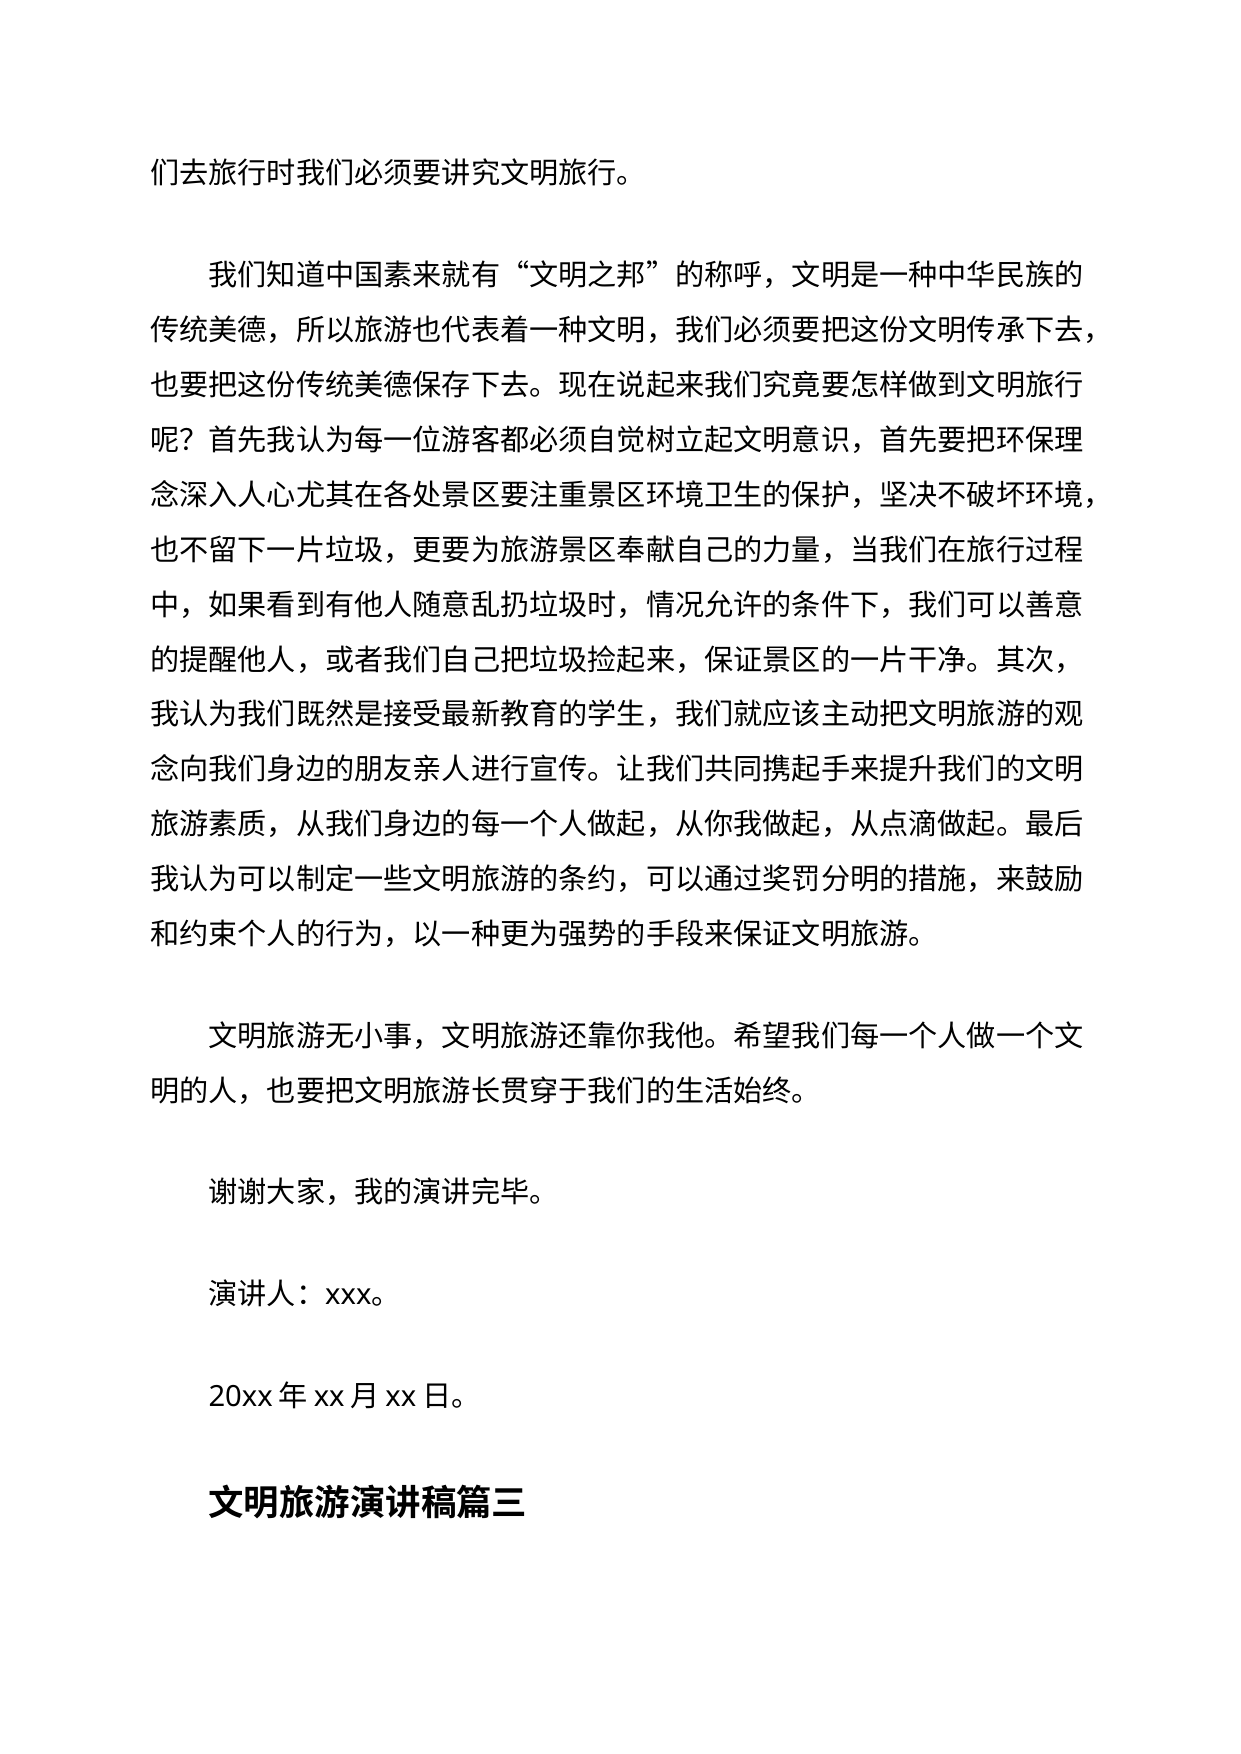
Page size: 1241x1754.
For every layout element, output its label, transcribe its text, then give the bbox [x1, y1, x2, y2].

text 我们知道中国素来就有“文明之邦”的称呼，文明是一种中华民族的传统美德，所以旅游也代表着一种文明，我们必须要把这份文明传承下去，也要把这份传统美德保存下去。现在说起来我们究竟要怎样做到文明旅行呢？首先我认为每一位游客都必须自觉树立起文明意识，首先要把环保理念深入人心尤其在各处景区要注重景区环境卫生的保护，坚决不破坏环境，也不留下一片垃圾，更要为旅游景区奉献自己的力量，当我们在旅行过程中，如果看到有他人随意乱扔垃圾时，情况允许的条件下，我们可以善意的提醒他人，或者我们自己把垃圾捡起来，保证景区的一片干净。其次，我认为我们既然是接受最新教育的学生，我们就应该主动把文明旅游的观念向我们身边的朋友亲人进行宣传。让我们共同携起手来提升我们的文明旅游素质，从我们身边的每一个人做起，从你我做起，从点滴做起。最后我认为可以制定一些文明旅游的条约，可以通过奖罚分明的措施，来鼓励和约束个人的行为，以一种更为强势的手段来保证文明旅游。 [150, 252, 1090, 953]
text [150, 150, 1090, 192]
text 文明旅游演讲稿篇三 [150, 1475, 1090, 1526]
text 文明旅游无小事，文明旅游还靠你我他。希望我们每一个人做一个文明的人，也要把文明旅游长贯穿于我们的生活始终。 [150, 1012, 1090, 1109]
text 20xx年xx月xx日。 [150, 1373, 1090, 1415]
text 谢谢大家，我的演讲完毕。 [150, 1169, 1090, 1211]
text 演讲人：xxx。 [150, 1271, 1090, 1313]
